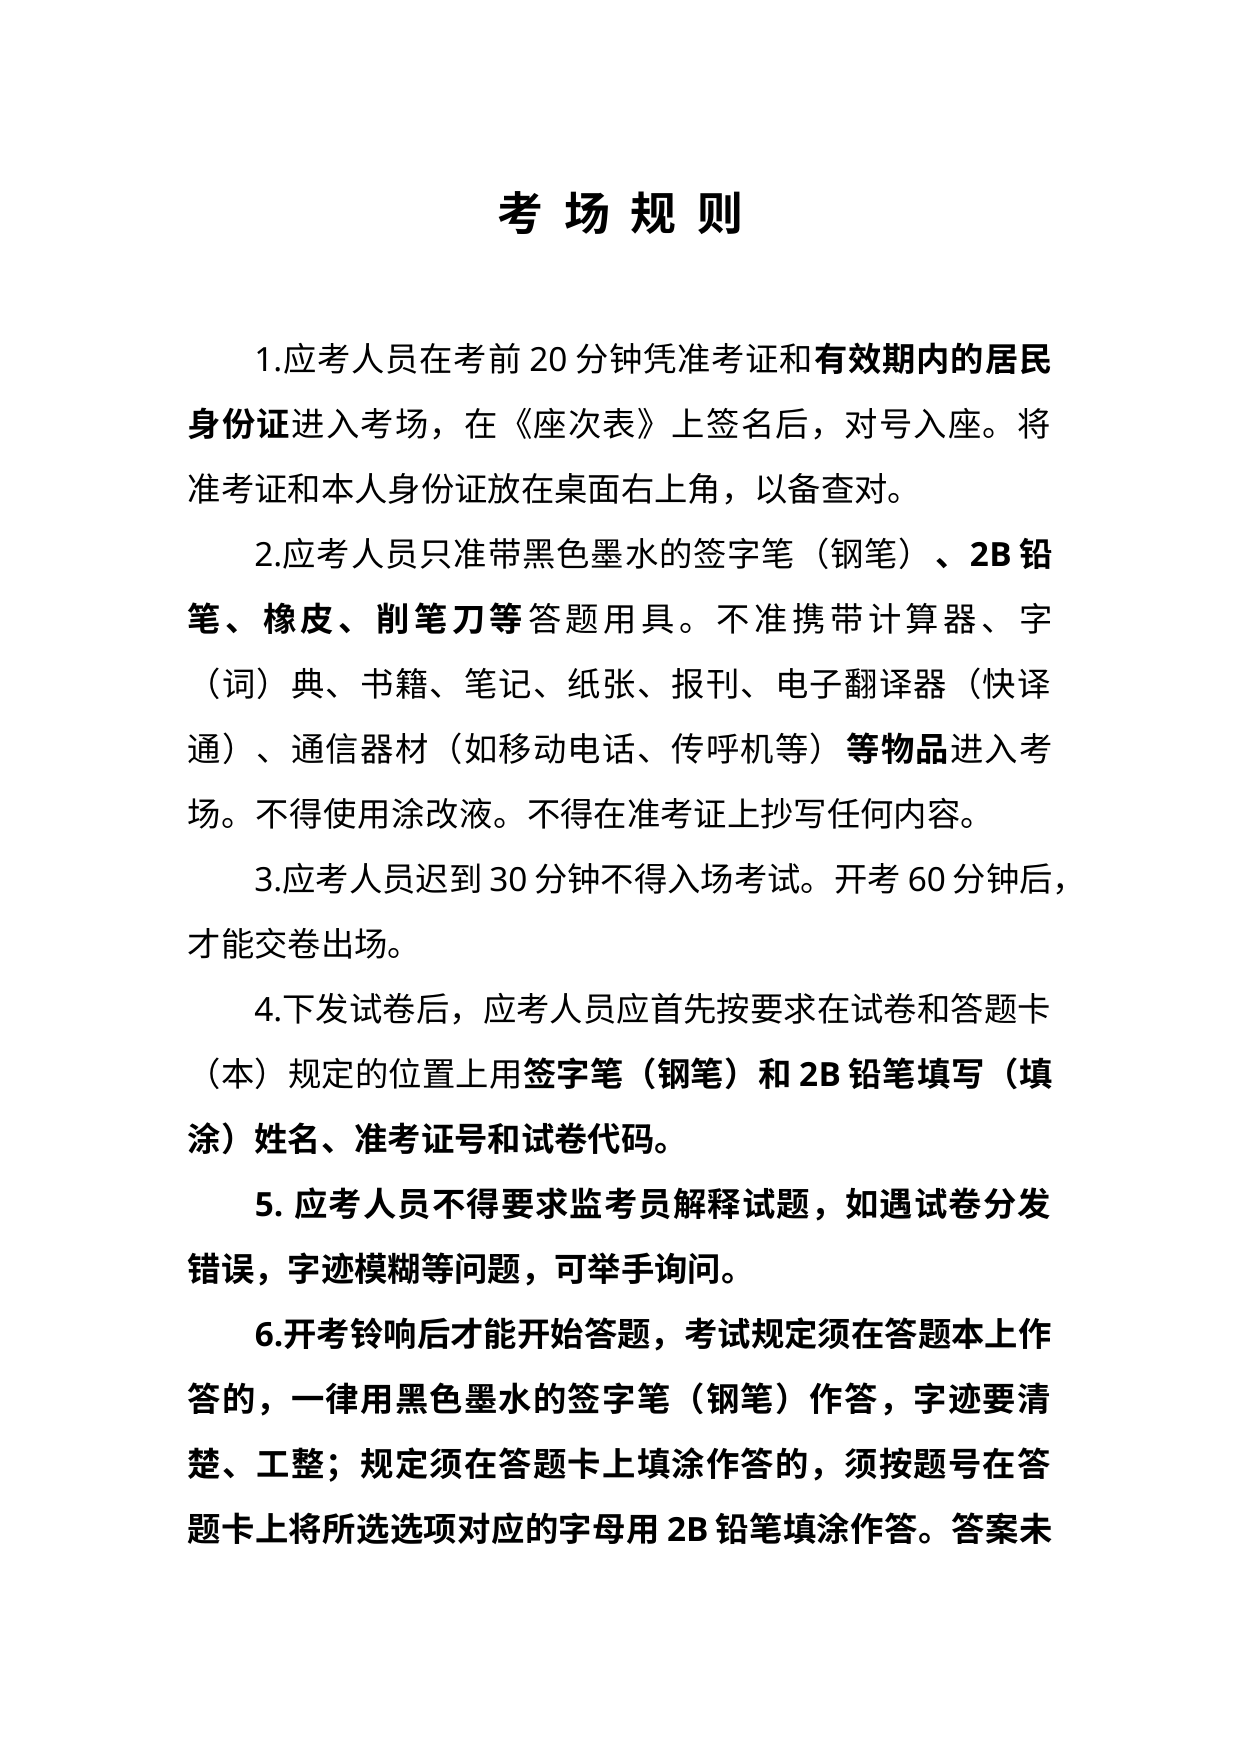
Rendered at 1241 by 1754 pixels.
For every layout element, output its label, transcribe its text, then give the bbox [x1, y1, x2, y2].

text 考 场 规 则 [187, 162, 1053, 259]
text 5. 应考人员不得要求监考员解释试题，如遇试卷分发错误，字迹模糊等问题，可举手询问。 [187, 1169, 1053, 1299]
text 1.应考人员在考前20分钟凭准考证和有效期内的居民身份证进入考场，在《座次表》上签名后，对号入座。将准考证和本人身份证放在桌面右上角，以备查对。 [187, 324, 1053, 519]
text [187, 1299, 1053, 1559]
text 2.应考人员只准带黑色墨水的签字笔（钢笔）、2B铅笔、橡皮、削笔刀等答题用具。不准携带计算器、字（词）典、书籍、笔记、纸张、报刊、电子翻译器（快译通）、通信器材（如移动电话、传呼机等）等物品进入考场。不得使用涂改液。不得在准考证上抄写任何内容。 [187, 519, 1053, 844]
text 3.应考人员迟到30分钟不得入场考试。开考60分钟后，才能交卷出场。 [187, 844, 1053, 974]
text 4.下发试卷后，应考人员应首先按要求在试卷和答题卡（本）规定的位置上用签字笔（钢笔）和2B铅笔填写（填涂）姓名、准考证号和试卷代码。 [187, 974, 1053, 1169]
